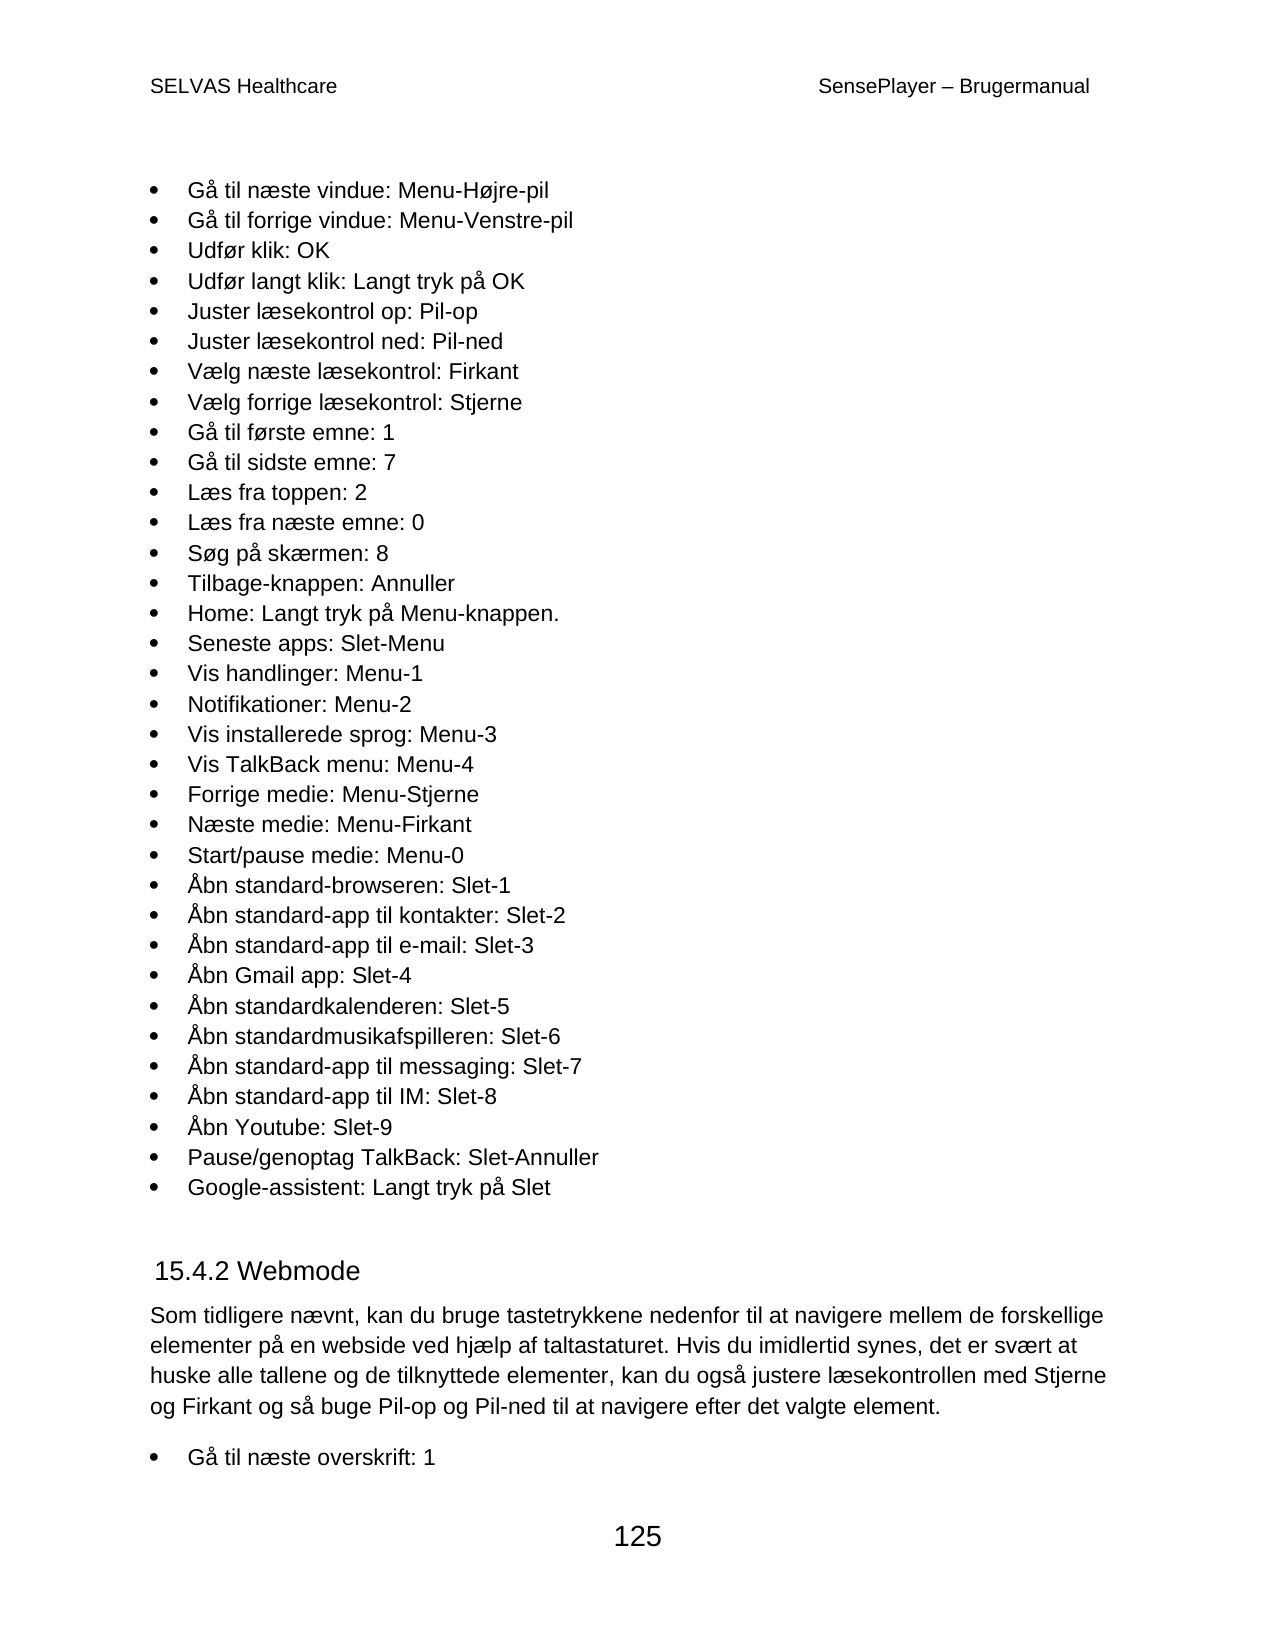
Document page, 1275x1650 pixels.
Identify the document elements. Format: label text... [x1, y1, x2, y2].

list Pause/genoptag TalkBack: Slet-Annuller [150, 1144, 1125, 1170]
list Søg på skærmen: 8 [150, 539, 1125, 566]
list Udfør langt klik: Langt tryk på OK [150, 268, 1125, 294]
list Vis installerede sprog: Menu-3 [150, 721, 1125, 747]
list Vis handlinger: Menu-1 [150, 660, 1125, 687]
list Næste medie: Menu-Firkant [150, 811, 1125, 838]
list Gå til næste overskrift: 1 [150, 1444, 1125, 1470]
list Forrige medie: Menu-Stjerne [150, 781, 1125, 808]
list Vis TalkBack menu: Menu-4 [150, 751, 1125, 777]
list Læs fra næste emne: 0 [150, 509, 1125, 536]
list Juster læsekontrol op: Pil-op [150, 298, 1125, 324]
list Gå til forrige vindue: Menu-Venstre-pil [150, 207, 1125, 234]
list Åbn standard-browseren: Slet-1 [150, 872, 1125, 898]
list Åbn standard-app til IM: Slet-8 [150, 1083, 1125, 1110]
list Gå til sidste emne: 7 [150, 449, 1125, 475]
list Google-assistent: Langt tryk på Slet [150, 1174, 1125, 1200]
list Åbn standardmusikafspilleren: Slet-6 [150, 1023, 1125, 1049]
list Åbn standard-app til kontakter: Slet-2 [150, 902, 1125, 928]
list Vælg næste læsekontrol: Firkant [150, 358, 1125, 385]
list Vælg forrige læsekontrol: Stjerne [150, 388, 1125, 415]
list Gå til næste vindue: Menu-Højre-pil [150, 177, 1125, 203]
list Seneste apps: Slet-Menu [150, 630, 1125, 657]
list Åbn standard-app til messaging: Slet-7 [150, 1053, 1125, 1079]
list Åbn Gmail app: Slet-4 [150, 962, 1125, 989]
list Tilbage-knappen: Annuller [150, 570, 1125, 596]
list Juster læsekontrol ned: Pil-ned [150, 328, 1125, 354]
list Læs fra toppen: 2 [150, 479, 1125, 506]
list Åbn standard-app til e-mail: Slet-3 [150, 932, 1125, 959]
list Gå til første emne: 1 [150, 419, 1125, 445]
list Start/pause medie: Menu-0 [150, 842, 1125, 868]
text Som tidligere nævnt, kan du bruge tastetrykkene nedenfor til at navigere mellem de forskellige elementer på en webside ved hjælp af taltastaturet. Hvis du imidlertid synes, det er svært at huske alle tallene og de tilknyttede elementer, kan du også justere læsekontrollen med Stjerne og Firkant og så buge Pil-op og Pil-ned til at navigere efter det valgte element. [150, 1302, 1125, 1419]
subtitle 15.4.2 Webmode [154, 1255, 1125, 1286]
list Åbn Youtube: Slet-9 [150, 1113, 1125, 1140]
list Home: Langt tryk på Menu-knappen. [150, 600, 1125, 626]
list Åbn standardkalenderen: Slet-5 [150, 993, 1125, 1019]
list Udfør klik: OK [150, 237, 1125, 264]
list Notifikationer: Menu-2 [150, 691, 1125, 717]
